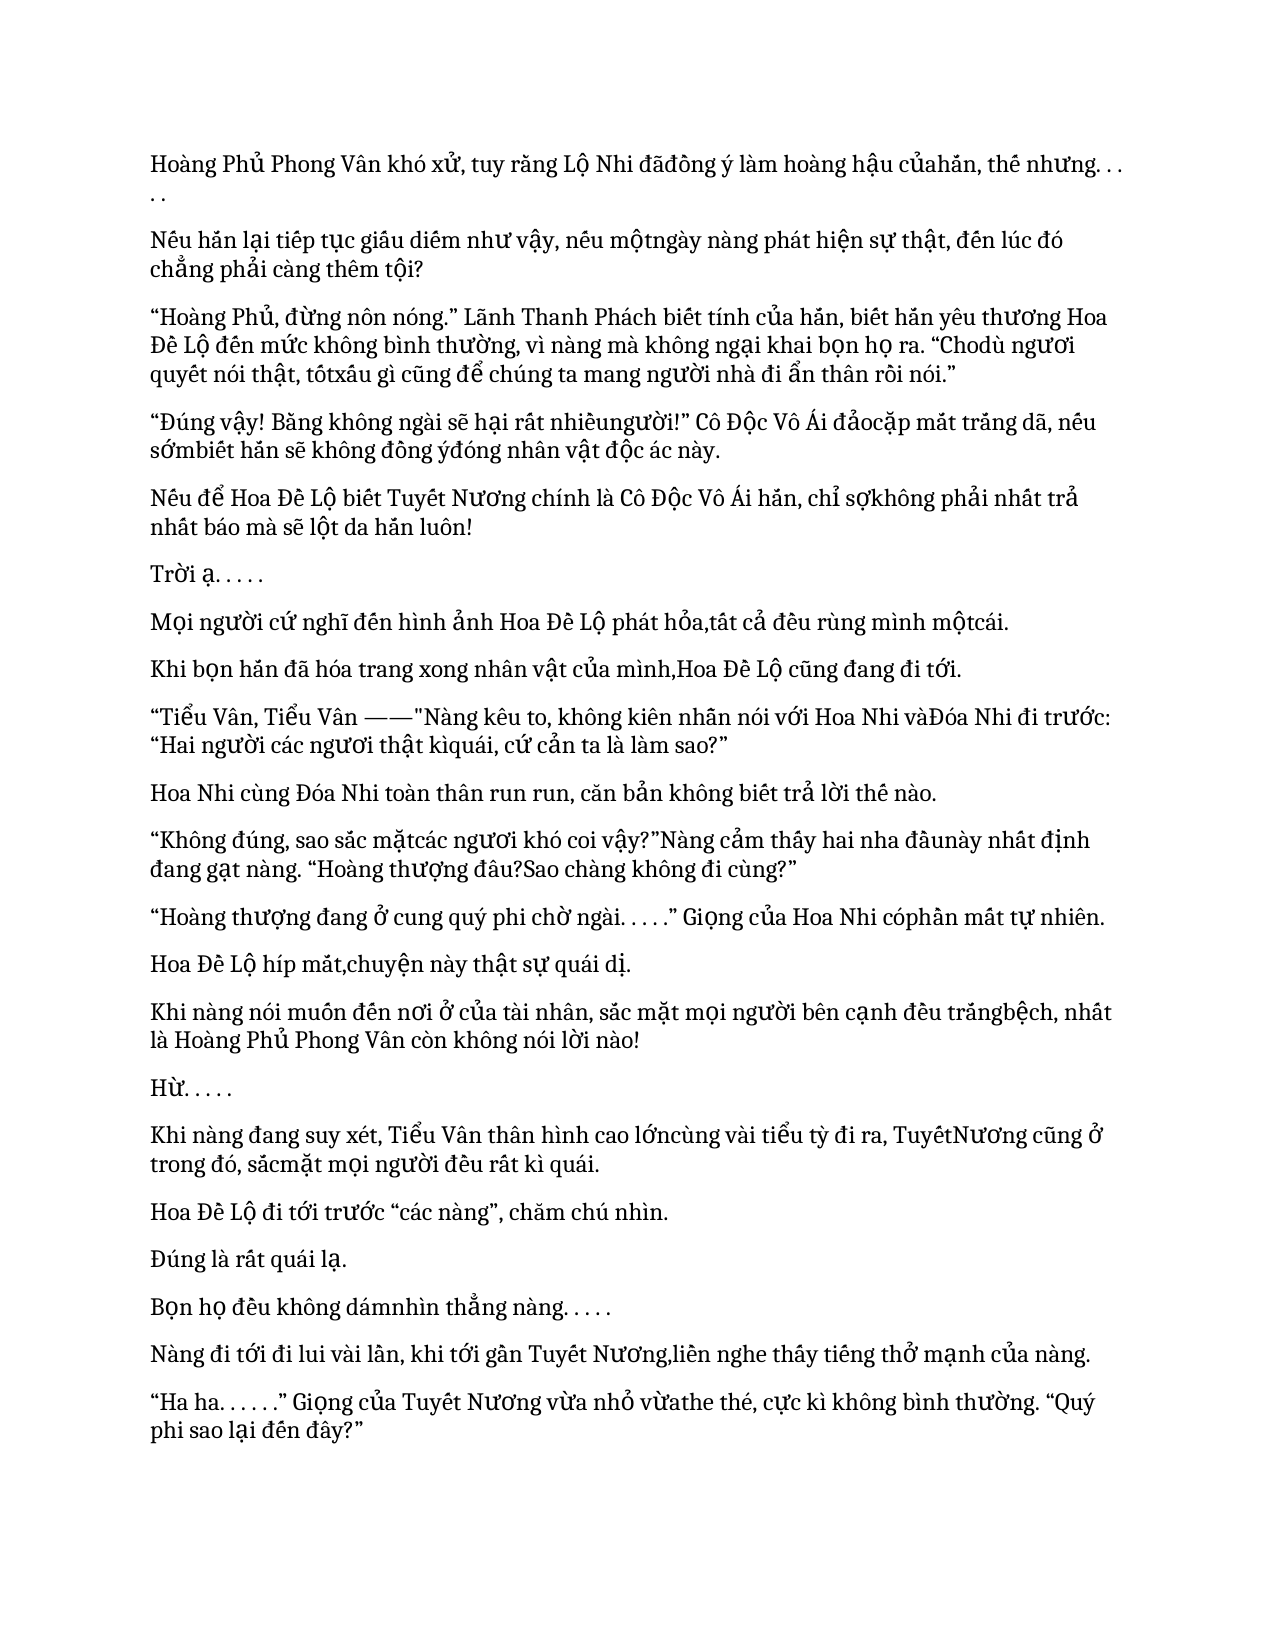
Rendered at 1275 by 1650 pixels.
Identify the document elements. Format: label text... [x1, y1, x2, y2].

text Khi bọn hắn đã hóa trang xong nhân vật của mình,Hoa Đề Lộ cũng đang đi tới. [150, 655, 1125, 684]
text “Tiểu Vân, Tiểu Vân ——"Nàng kêu to, không kiên nhẫn nói với Hoa Nhi vàĐóa Nhi đi trước: “Hai người các ngươi thật kìquái, cứ cản ta là làm sao?” [150, 702, 1125, 760]
text Hoa Nhi cùng Đóa Nhi toàn thân run run, căn bản không biết trả lời thế nào. [150, 779, 1125, 807]
text Nếu hắn lại tiếp tục giấu diếm như vậy, nếu mộtngày nàng phát hiện sự thật, đến lúc đó chẳng phải càng thêm tội? [150, 226, 1125, 284]
text “Đúng vậy! Bằng không ngài sẽ hại rất nhiềungười!” Cô Độc Vô Ái đảocặp mắt trắng dã, nếu sớmbiết hắn sẽ không đồng ýđóng nhân vật độc ác này. [150, 407, 1125, 465]
text “Hoàng thượng đang ở cung quý phi chờ ngài. . . . .” Giọng của Hoa Nhi cóphần mất tự nhiên. [150, 902, 1125, 931]
text “Không đúng, sao sắc mặtcác ngươi khó coi vậy?”Nàng cảm thấy hai nha đầunày nhất định đang gạt nàng. “Hoàng thượng đâu?Sao chàng không đi cùng?” [150, 826, 1125, 884]
text Hoàng Phủ Phong Vân khó xử, tuy rằng Lộ Nhi đãđồng ý làm hoàng hậu củahắn, thế nhưng. . . . . [150, 150, 1125, 207]
text Đúng là rất quái lạ. [150, 1245, 1125, 1274]
text Bọn họ đều không dámnhìn thẳng nàng. . . . . [150, 1292, 1125, 1321]
text Khi nàng nói muốn đến nơi ở của tài nhân, sắc mặt mọi người bên cạnh đều trắngbệch, nhất là Hoàng Phủ Phong Vân còn không nói lời nào! [150, 997, 1125, 1055]
text Hừ. . . . . [150, 1074, 1125, 1102]
text Trời ạ. . . . . [150, 560, 1125, 589]
text Nếu để Hoa Đề Lộ biết Tuyết Nương chính là Cô Độc Vô Ái hắn, chỉ sợkhông phải nhất trả nhất báo mà sẽ lột da hắn luôn! [150, 484, 1125, 541]
text Hoa Đề Lộ híp mắt,chuyện này thật sự quái dị. [150, 950, 1125, 979]
text “Hoàng Phủ, đừng nôn nóng.” Lãnh Thanh Phách biết tính của hắn, biết hắn yêu thương Hoa Đề Lộ đến mức không bình thường, vì nàng mà không ngại khai bọn họ ra. “Chodù ngươi quyết nói thật, tốtxấu gì cũng để chúng ta mang người nhà đi ẩn thân rồi nói.” [150, 302, 1125, 389]
text Khi nàng đang suy xét, Tiểu Vân thân hình cao lớncùng vài tiểu tỳ đi ra, TuyếtNương cũng ở trong đó, sắcmặt mọi người đều rất kì quái. [150, 1121, 1125, 1179]
text Mọi người cứ nghĩ đến hình ảnh Hoa Đề Lộ phát hỏa,tất cả đều rùng mình mộtcái. [150, 607, 1125, 636]
text “Ha ha. . . . . .” Giọng của Tuyết Nương vừa nhỏ vừathe thé, cực kì không bình thường. “Quý phi sao lại đến đây?” [150, 1387, 1125, 1445]
text Nàng đi tới đi lui vài lần, khi tới gần Tuyết Nương,liền nghe thấy tiếng thở mạnh của nàng. [150, 1340, 1125, 1369]
text Hoa Đề Lộ đi tới trước “các nàng”, chăm chú nhìn. [150, 1197, 1125, 1226]
